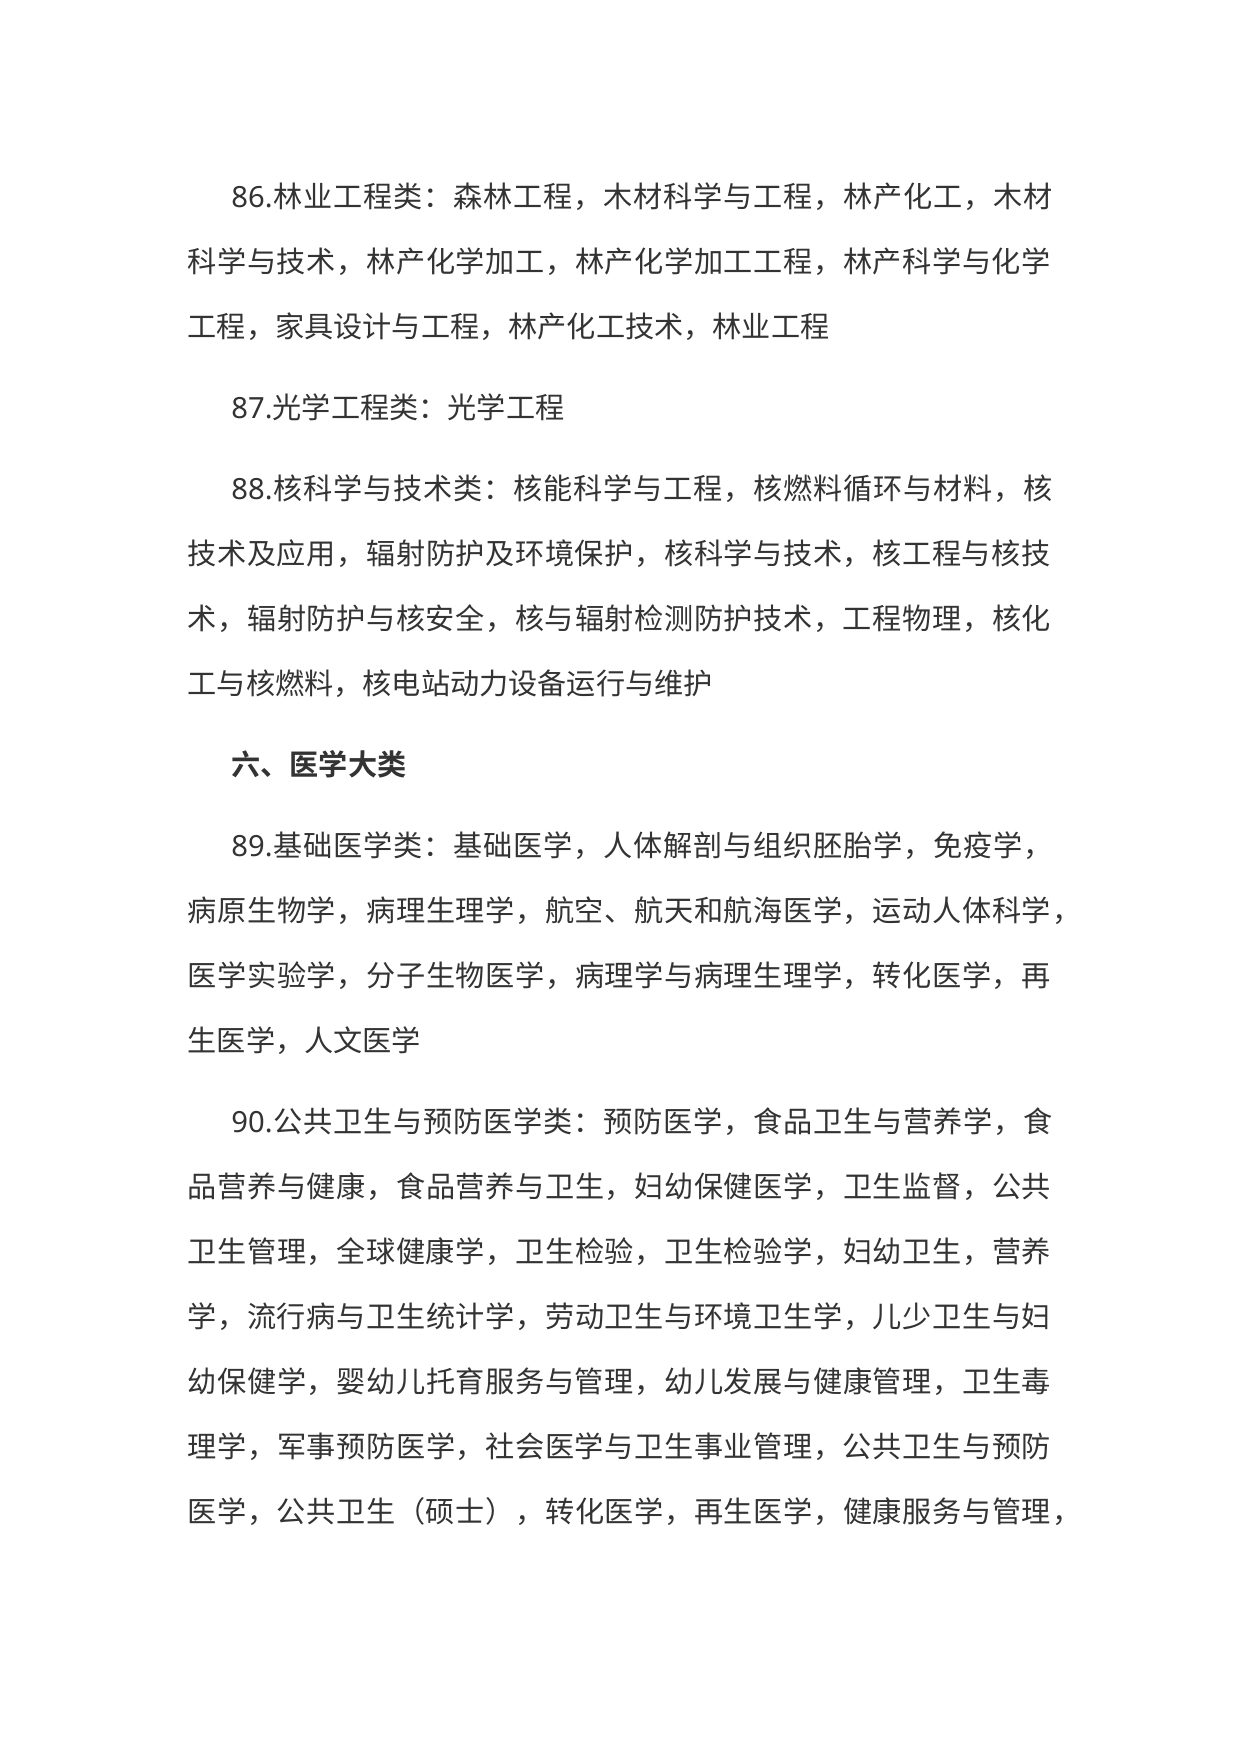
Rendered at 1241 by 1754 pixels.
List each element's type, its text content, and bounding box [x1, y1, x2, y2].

text 86.林业工程类：森林工程，木材科学与工程，林产化工，木材科学与技术，林产化学加工，林产化学加工工程，林产科学与化学工程，家具设计与工程，林产化工技术，林业工程 [187, 162, 1053, 357]
text 89.基础医学类：基础医学，人体解剖与组织胚胎学，免疫学，病原生物学，病理生理学，航空、航天和航海医学，运动人体科学，医学实验学，分子生物医学，病理学与病理生理学，转化医学，再生医学，人文医学 [187, 811, 1053, 1071]
text 六、医学大类 [187, 730, 1053, 795]
text 87.光学工程类：光学工程 [187, 373, 1053, 438]
text 88.核科学与技术类：核能科学与工程，核燃料循环与材料，核技术及应用，辐射防护及环境保护，核科学与技术，核工程与核技术，辐射防护与核安全，核与辐射检测防护技术，工程物理，核化工与核燃料，核电站动力设备运行与维护 [187, 454, 1053, 714]
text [187, 1087, 1053, 1542]
